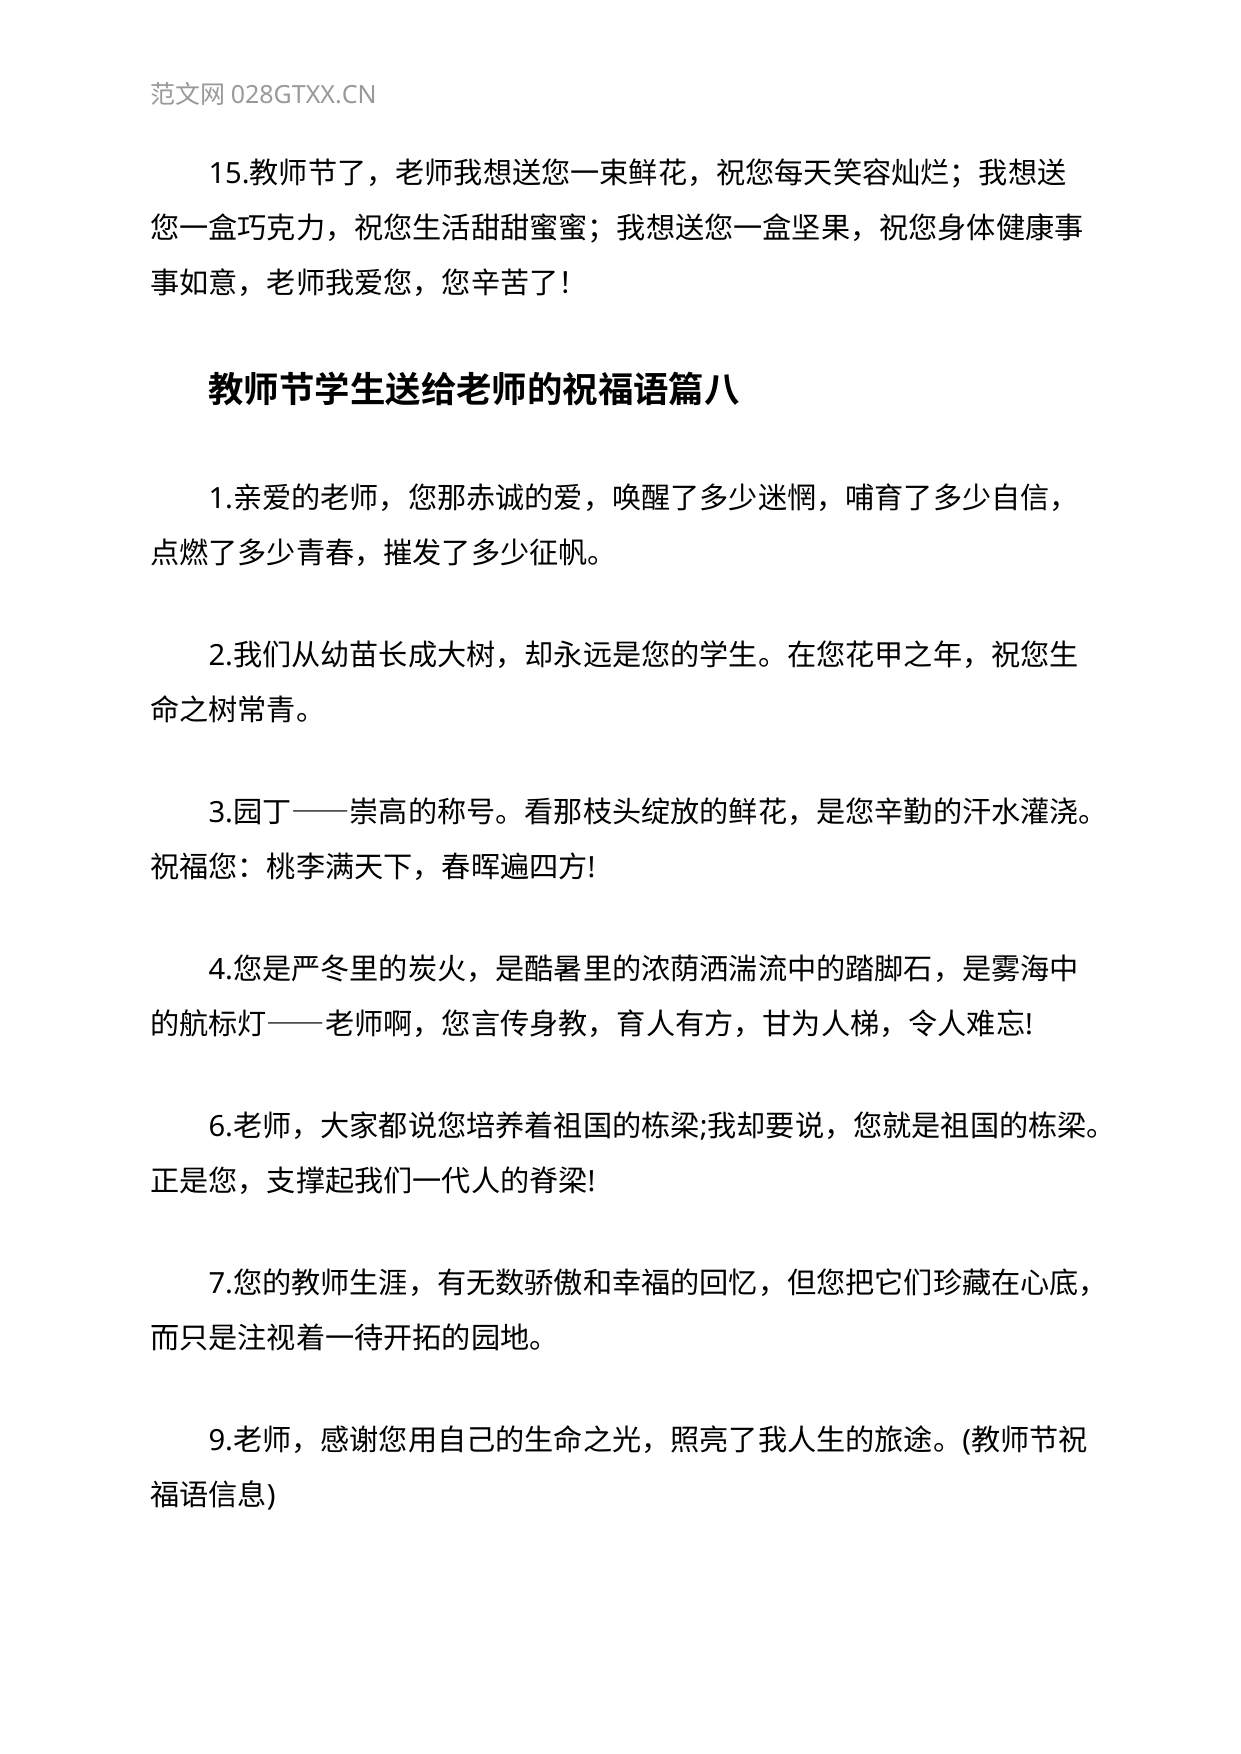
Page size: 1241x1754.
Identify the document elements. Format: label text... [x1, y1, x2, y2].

text 15.教师节了，老师我想送您一束鲜花，祝您每天笑容灿烂；我想送您一盒巧克力，祝您生活甜甜蜜蜜；我想送您一盒坚果，祝您身体健康事事如意，老师我爱您，您辛苦了！ [150, 150, 1090, 302]
text 2.我们从幼苗长成大树，却永远是您的学生。在您花甲之年，祝您生命之树常青。 [150, 632, 1090, 729]
text 6.老师，大家都说您培养着祖国的栋梁;我却要说，您就是祖国的栋梁。正是您，支撑起我们一代人的脊梁! [150, 1103, 1090, 1200]
text 9.老师，感谢您用自己的生命之光，照亮了我人生的旅途。(教师节祝福语信息) [150, 1416, 1090, 1514]
text 教师节学生送给老师的祝福语篇八 [150, 362, 1090, 413]
text 4.您是严冬里的炭火，是酷暑里的浓荫洒湍流中的踏脚石，是雾海中的航标灯――老师啊，您言传身教，育人有方，甘为人梯，令人难忘! [150, 946, 1090, 1043]
text 7.您的教师生涯，有无数骄傲和幸福的回忆，但您把它们珍藏在心底，而只是注视着一待开拓的园地。 [150, 1259, 1090, 1357]
text 3.园丁——崇高的称号。看那枝头绽放的鲜花，是您辛勤的汗水灌浇。祝福您：桃李满天下，春晖遍四方! [150, 789, 1090, 886]
text 1.亲爱的老师，您那赤诚的爱，唤醒了多少迷惘，哺育了多少自信，点燃了多少青春，摧发了多少征帆。 [150, 475, 1090, 572]
